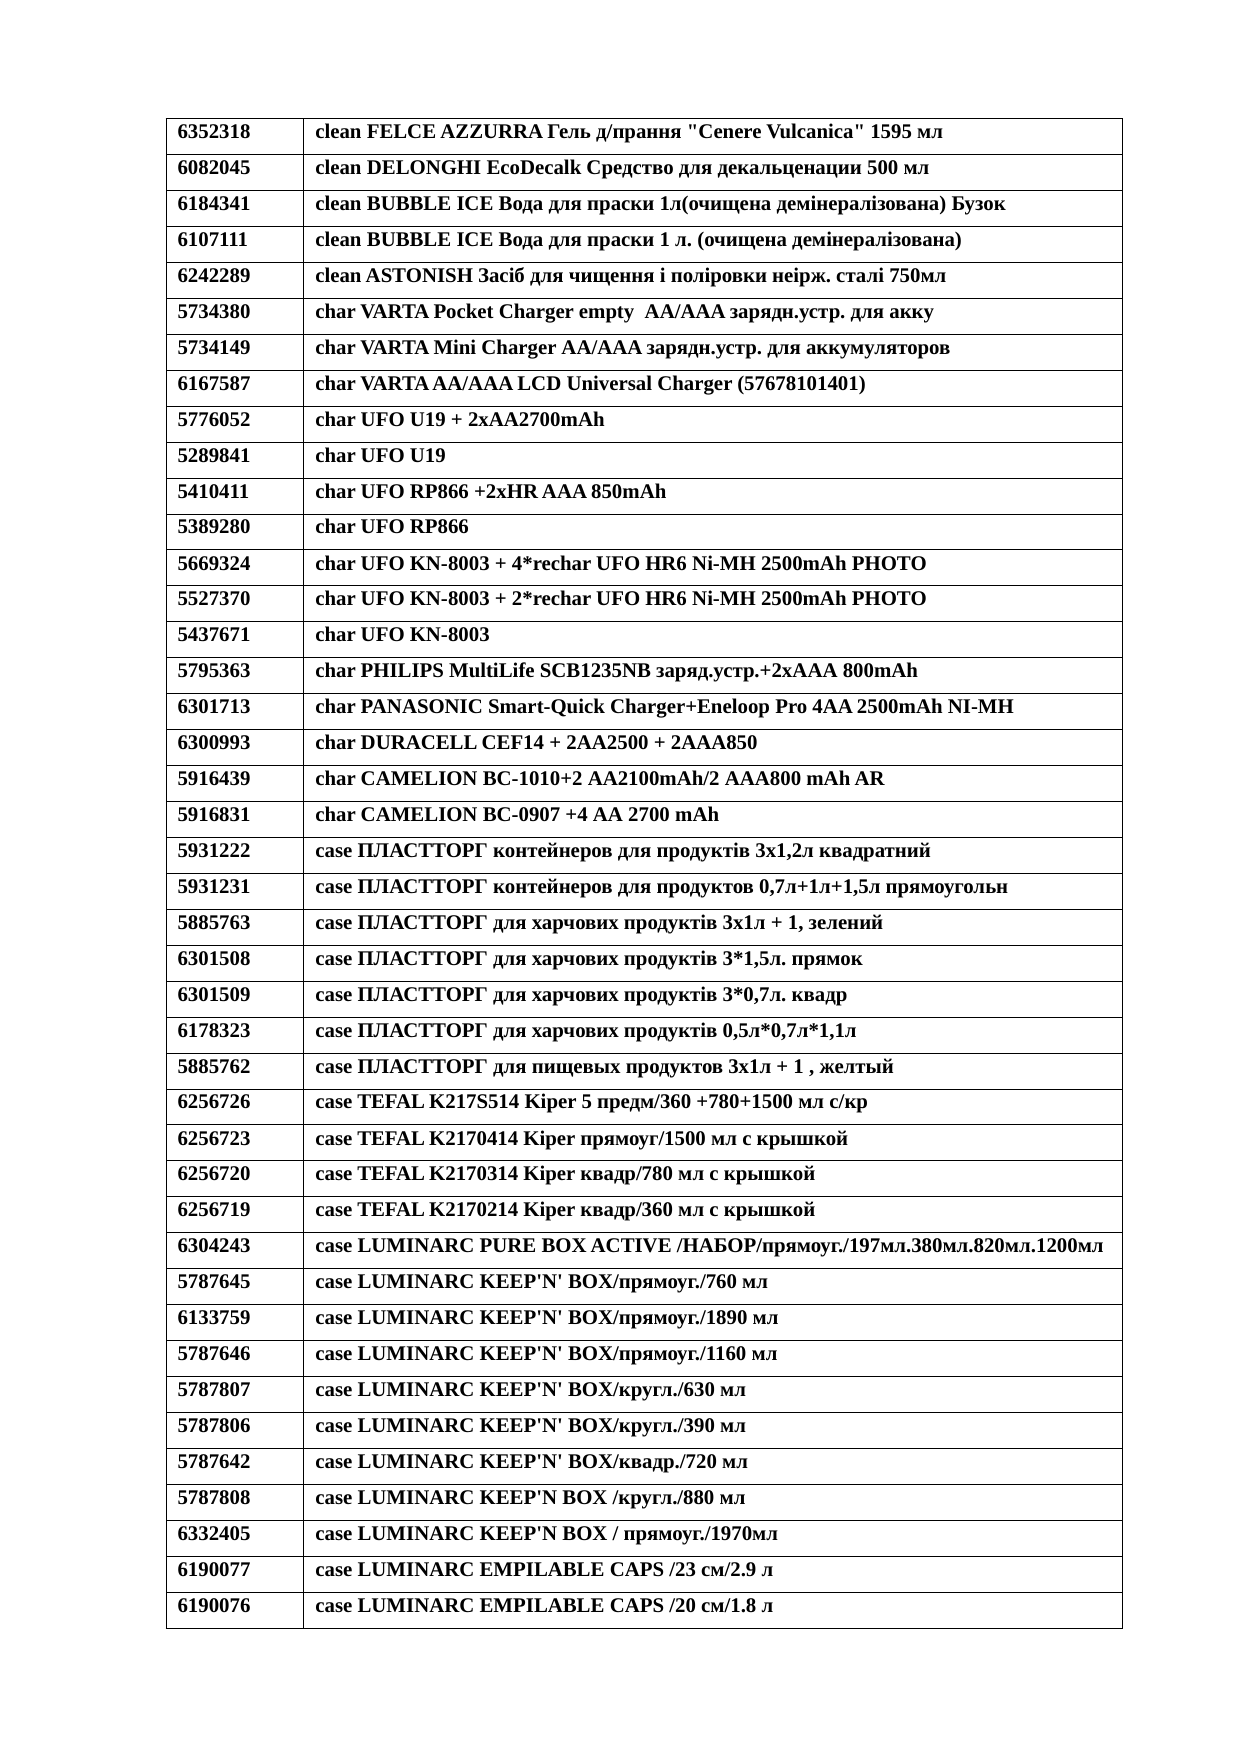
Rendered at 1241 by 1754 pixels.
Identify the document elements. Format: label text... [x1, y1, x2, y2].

table_cell 5527370 [167, 586, 303, 621]
table_cell 6304243 [167, 1233, 303, 1268]
table_cell 6256720 [167, 1161, 303, 1196]
table_cell 5289841 [167, 443, 303, 477]
table_cell 6301508 [167, 946, 303, 981]
table_cell case ПЛАСТТОРГ для харчових продуктів 0,5л*0,7л*1,1л [304, 1018, 1122, 1052]
table_cell char VARTA Mini Charger АА/ААA зарядн.устр. для аккумуляторов [304, 335, 1122, 370]
table_cell 6256726 [167, 1090, 303, 1124]
table_cell char UFO RP866 +2xHR AAA 850mAh [304, 479, 1122, 513]
table_cell 6301713 [167, 694, 303, 729]
table_cell case LUMINARC KEEP'N BOX /кругл./880 мл [304, 1485, 1122, 1520]
table_cell 6184341 [167, 191, 303, 226]
table_cell 5669324 [167, 550, 303, 585]
table_cell 5885763 [167, 910, 303, 945]
table_cell char VARTA AA/AAA LCD Universal Charger (57678101401) [304, 371, 1122, 406]
table_cell 6178323 [167, 1018, 303, 1052]
table_cell clean FELCE AZZURRA Гель д/прання "Cenere Vulcanica" 1595 мл [304, 119, 1122, 154]
table_cell case LUMINARC KEEP'N' BOX/прямоуг./1160 мл [304, 1341, 1122, 1376]
table_cell 6107111 [167, 227, 303, 262]
table_cell clean BUBBLE ICE Вода для праски 1л(очищена демінералізована) Бузок [304, 191, 1122, 226]
table_cell 5787645 [167, 1269, 303, 1304]
table_cell char DURACELL CEF14 + 2AA2500 + 2AAА850 [304, 730, 1122, 765]
table_cell 5437671 [167, 622, 303, 657]
table_cell char VARTA Pocket Charger empty АА/ААA зарядн.устр. для акку [304, 299, 1122, 334]
table_cell case LUMINARC KEEP'N' BOX/прямоуг./760 мл [304, 1269, 1122, 1304]
table_cell clean DELONGHI EcoDecalk Средство для декальценации 500 мл [304, 155, 1122, 190]
table_cell case ПЛАСТТОРГ контейнеров для продуктов 0,7л+1л+1,5л прямоугольн [304, 874, 1122, 909]
table_cell case TEFAL K2170414 Kiper прямоуг/1500 мл с крышкой [304, 1125, 1122, 1160]
table_cell case LUMINARC KEEP'N' BOX/прямоуг./1890 мл [304, 1305, 1122, 1340]
table_cell 5787808 [167, 1485, 303, 1520]
table_cell 5389280 [167, 515, 303, 549]
table_cell char UFO KN-8003 + 4*rechar UFO HR6 Ni-MH 2500mAh PHOTO [304, 550, 1122, 585]
table_cell char PANASONIC Smart-Quick Charger+Eneloop Pro 4AA 2500mAh NI-MH [304, 694, 1122, 729]
table_cell case ПЛАСТТОРГ для харчових продуктів 3*1,5л. прямок [304, 946, 1122, 981]
table_cell clean BUBBLE ICE Вода для праски 1 л. (очищена демінералізована) [304, 227, 1122, 262]
table_cell char CAMELION BC-1010+2 АА2100mAh/2 ААА800 mAh AR [304, 766, 1122, 801]
table_cell char UFO KN-8003 [304, 622, 1122, 657]
table_cell case TEFAL K2170314 Kiper квадр/780 мл с крышкой [304, 1161, 1122, 1196]
table_cell case LUMINARC KEEP'N BOX / прямоуг./1970мл [304, 1521, 1122, 1556]
table_cell case LUMINARC PURE BOX ACTIVE /НАБОР/прямоуг./197мл.380мл.820мл.1200мл [304, 1233, 1122, 1268]
table_cell char UFO RP866 [304, 515, 1122, 549]
table_cell 6300993 [167, 730, 303, 765]
table_cell 6332405 [167, 1521, 303, 1556]
table_cell 6352318 [167, 119, 303, 154]
table_cell 5776052 [167, 407, 303, 442]
table_cell 6190076 [167, 1593, 303, 1627]
table_cell case LUMINARC EMPILABLE CAPS /20 см/1.8 л [304, 1593, 1122, 1627]
table_cell 5931222 [167, 838, 303, 873]
table_cell 6301509 [167, 982, 303, 1017]
table_cell case LUMINARC KEEP'N' BOX/квадр./720 мл [304, 1449, 1122, 1484]
table_cell case TEFAL K217S514 Kiper 5 предм/360 +780+1500 мл с/кр [304, 1090, 1122, 1124]
table_cell 5734380 [167, 299, 303, 334]
table_cell 5885762 [167, 1054, 303, 1088]
table_cell case TEFAL K2170214 Kiper квадр/360 мл с крышкой [304, 1197, 1122, 1232]
table_cell 5916439 [167, 766, 303, 801]
table_cell 6167587 [167, 371, 303, 406]
table_cell 6256719 [167, 1197, 303, 1232]
table_cell 6190077 [167, 1557, 303, 1592]
table_cell char UFO U19 + 2xAA2700mAh [304, 407, 1122, 442]
table_cell char PHILIPS MultiLife SCB1235NB заряд.устр.+2xААА 800mAh [304, 658, 1122, 693]
table_cell case ПЛАСТТОРГ для пищевых продуктов 3х1л + 1 , желтый [304, 1054, 1122, 1088]
table_cell 5410411 [167, 479, 303, 513]
table_cell case LUMINARC EMPILABLE CAPS /23 см/2.9 л [304, 1557, 1122, 1592]
table_cell case ПЛАСТТОРГ контейнеров для продуктів 3х1,2л квадратний [304, 838, 1122, 873]
table_cell 5931231 [167, 874, 303, 909]
table_cell case ПЛАСТТОРГ для харчових продуктів 3*0,7л. квадр [304, 982, 1122, 1017]
table_cell 5787807 [167, 1377, 303, 1412]
table_cell char UFO U19 [304, 443, 1122, 477]
table_cell 6133759 [167, 1305, 303, 1340]
table_cell char UFO KN-8003 + 2*rechar UFO HR6 Ni-MH 2500mAh PHOTO [304, 586, 1122, 621]
table_cell 6082045 [167, 155, 303, 190]
table_cell case ПЛАСТТОРГ для харчових продуктів 3х1л + 1, зелений [304, 910, 1122, 945]
table_cell 5787646 [167, 1341, 303, 1376]
table_cell 5916831 [167, 802, 303, 837]
table_cell 5734149 [167, 335, 303, 370]
table_cell 6256723 [167, 1125, 303, 1160]
table_cell 5795363 [167, 658, 303, 693]
table_cell 5787806 [167, 1413, 303, 1448]
table_cell case LUMINARC KEEP'N' BOX/кругл./390 мл [304, 1413, 1122, 1448]
table_cell char CAMELION BC-0907 +4 АА 2700 mAh [304, 802, 1122, 837]
table_cell case LUMINARC KEEP'N' BOX/кругл./630 мл [304, 1377, 1122, 1412]
table_cell clean ASTONISH Засіб для чищення і поліровки неірж. сталі 750мл [304, 263, 1122, 298]
table_cell 6242289 [167, 263, 303, 298]
table_cell 5787642 [167, 1449, 303, 1484]
